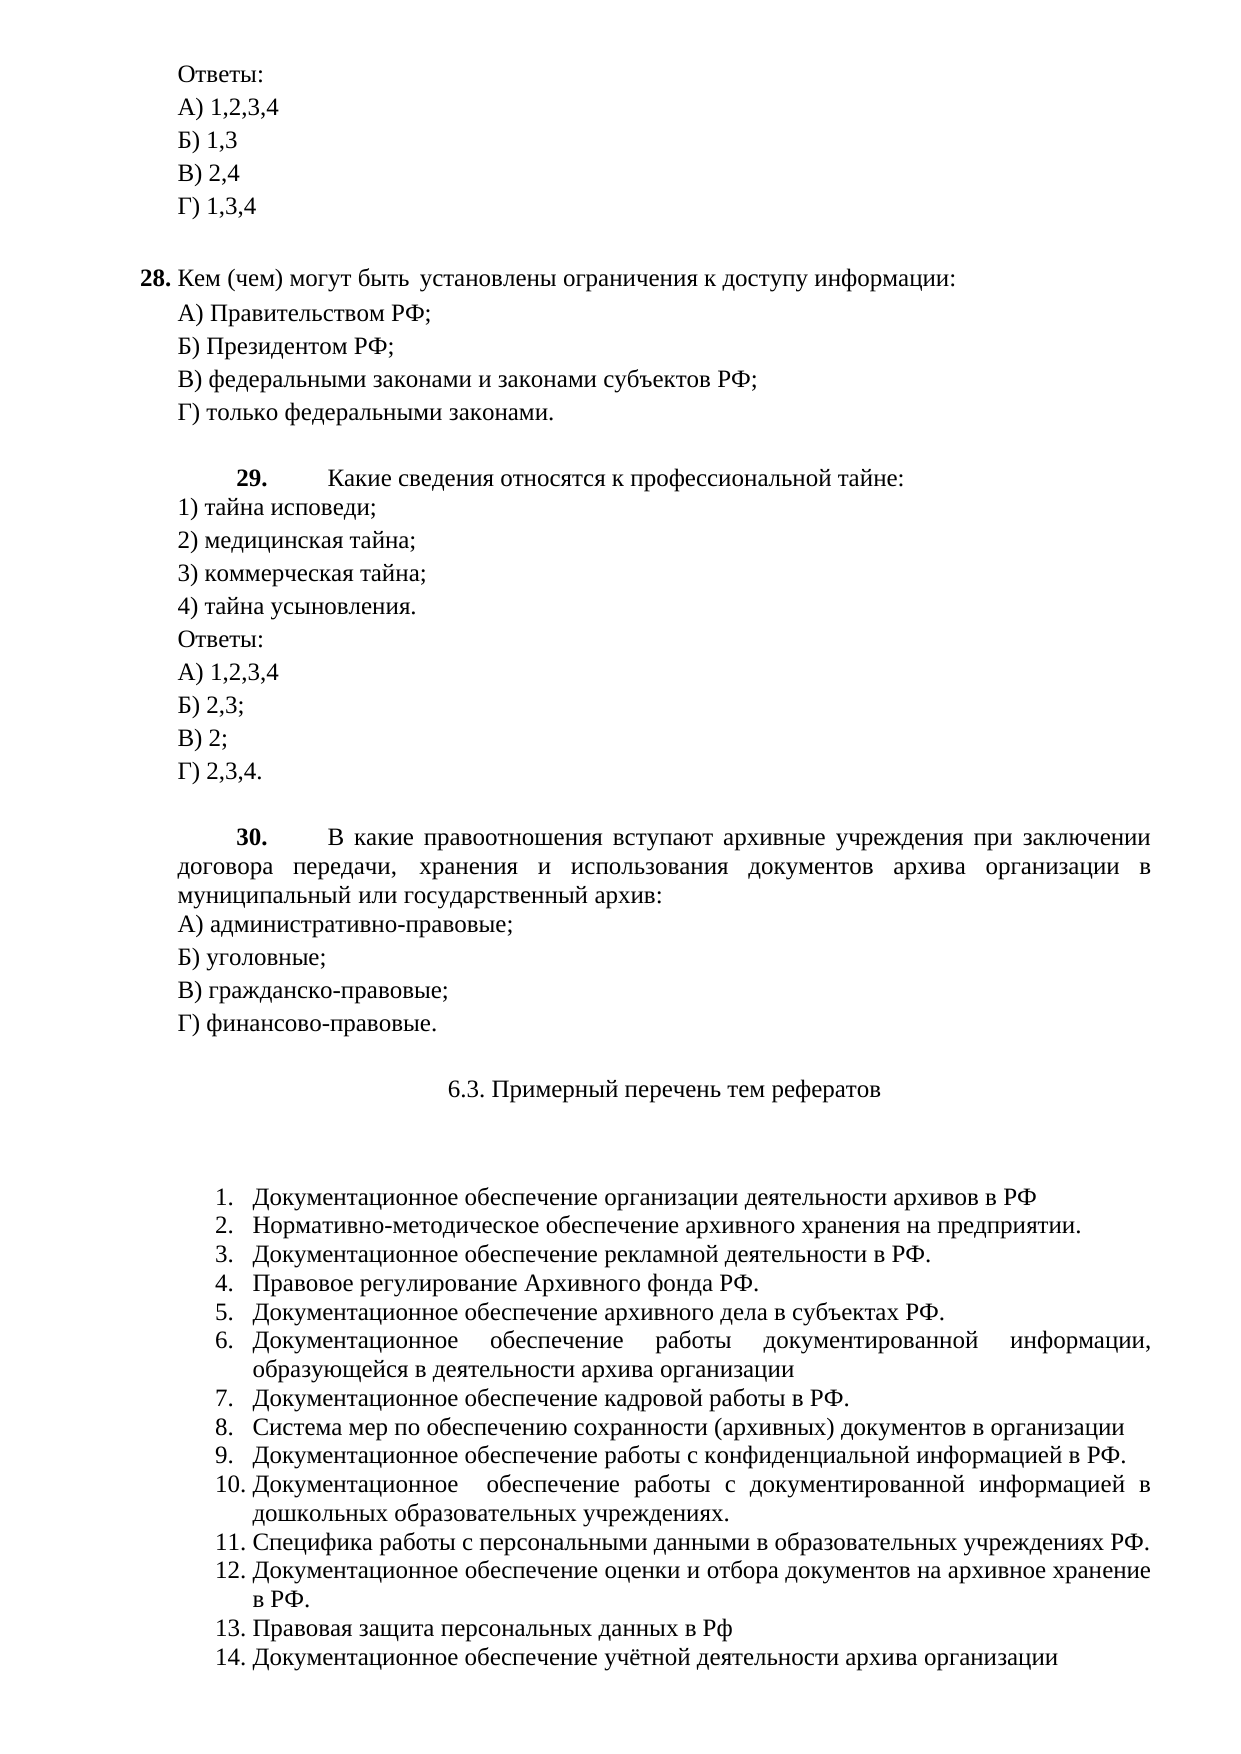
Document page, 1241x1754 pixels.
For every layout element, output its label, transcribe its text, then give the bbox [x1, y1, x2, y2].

list В какие правоотношения вступают архивные учреждения при заключении договора передачи, хранения и использования документов архива организации в муниципальный или государственный архив: [177, 822, 1152, 909]
list Документационное обеспечение рекламной деятельности в РФ. [215, 1239, 1152, 1268]
text Г) 2,3,4. [177, 756, 1152, 785]
text А) 1,2,3,4 [177, 657, 1152, 686]
list Документационное обеспечение архивного дела в субъектах РФ. [215, 1297, 1152, 1325]
list Нормативно-методическое обеспечение архивного хранения на предприятии. [215, 1210, 1152, 1239]
text Ответы: [177, 624, 1152, 653]
list Документационное обеспечение учётной деятельности архива организации [215, 1642, 1152, 1670]
list Документационное обеспечение организации деятельности архивов в РФ [215, 1182, 1152, 1210]
list Документационное обеспечение работы с документированной информацией в дошкольных образовательных учреждениях. [215, 1469, 1152, 1527]
text В) федеральными законами и законами субъектов РФ; [177, 364, 1152, 393]
text В) гражданско-правовые; [177, 975, 1152, 1003]
text Г) финансово-правовые. [177, 1008, 1152, 1037]
text В) 2; [177, 723, 1152, 752]
text 4) тайна усыновления. [177, 591, 1152, 620]
text Г) только федеральными законами. [177, 397, 1152, 426]
list Документационное обеспечение кадровой работы в РФ. [215, 1383, 1152, 1412]
text Ответы: [177, 59, 1152, 88]
text Б) уголовные; [177, 942, 1152, 971]
text В) 2,4 [177, 158, 1152, 187]
text Б) 1,3 [177, 125, 1152, 154]
list Правовое регулирование Архивного фонда РФ. [215, 1268, 1152, 1297]
text А) 1,2,3,4 [177, 92, 1152, 121]
text 3) коммерческая тайна; [177, 558, 1152, 587]
list Документационное обеспечение работы документированной информации, образующейся в деятельности архива организации [215, 1325, 1152, 1383]
text 1) тайна исповеди; [177, 492, 1152, 521]
list Специфика работы с персональными данными в образовательных учреждениях РФ. [215, 1527, 1152, 1555]
text Б) 2,3; [177, 690, 1152, 719]
list Кем (чем) могут быть установлены ограничения к доступу информации: [140, 263, 1152, 292]
text Г) 1,3,4 [177, 191, 1152, 220]
list Система мер по обеспечению сохранности (архивных) документов в организации [215, 1412, 1152, 1440]
text Б) Президентом РФ; [177, 331, 1152, 360]
text 2) медицинская тайна; [177, 525, 1152, 554]
list Документационное обеспечение оценки и отбора документов на архивное хранение в РФ. [215, 1555, 1152, 1613]
text 6.3. Примерный перечень тем рефератов [177, 1074, 1152, 1103]
list Правовая защита персональных данных в Рф [215, 1613, 1152, 1642]
text А) административно-правовые; [177, 909, 1152, 937]
list Какие сведения относятся к профессиональной тайне: [177, 463, 1152, 492]
text А) Правительством РФ; [177, 298, 1152, 327]
list Документационное обеспечение работы с конфиденциальной информацией в РФ. [215, 1440, 1152, 1469]
